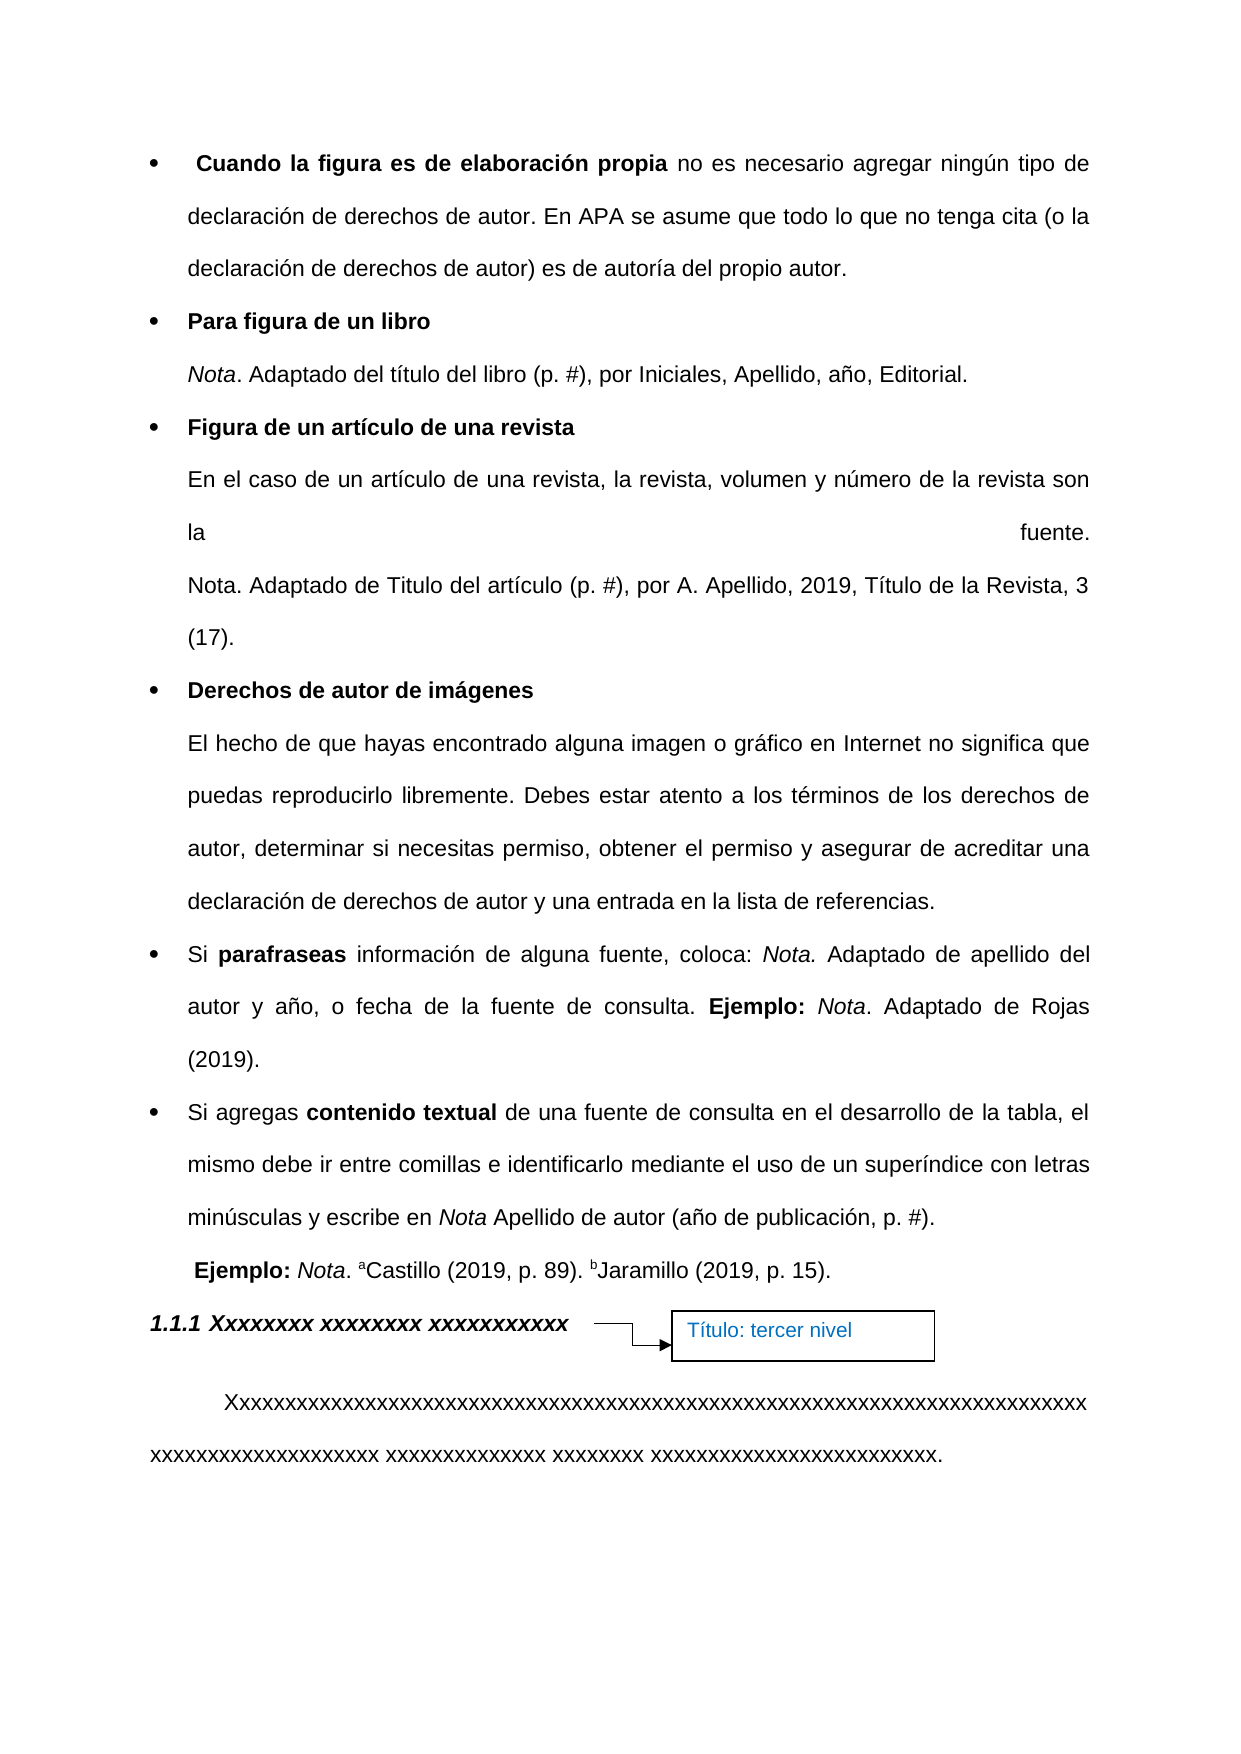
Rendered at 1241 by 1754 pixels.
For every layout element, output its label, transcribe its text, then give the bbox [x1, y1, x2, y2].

list Para figura de un libro [150, 308, 1090, 334]
list Nota. Adaptado del título del libro (p. #), por Iniciales, Apellido, año, Editorial. [187, 361, 1090, 387]
list El hecho de que hayas encontrado alguna imagen o gráfico en Internet no significa que puedas reproducirlo libremente. Debes estar atento a los términos de los derechos de autor, determinar si necesitas permiso, obtener el permiso y asegurar de acreditar una declaración de derechos de autor y una entrada en la lista de referencias. [187, 730, 1090, 914]
list Si agregas contenido textual de una fuente de consulta en el desarrollo de la tabla, el mismo debe ir entre comillas e identificarlo mediante el uso de un superíndice con letras minúsculas y escribe en Nota Apellido de autor (año de publicación, p. #). [150, 1099, 1090, 1231]
list Derechos de autor de imágenes [150, 677, 1090, 703]
list Figura de un artículo de una revista [150, 413, 1090, 440]
text Ejemplo: Nota. aCastillo (2019, p. 89). bJaramillo (2019, p. 15). [187, 1257, 1090, 1283]
text Xxxxxxxxxxxxxxxxxxxxxxxxxxxxxxxxxxxxxxxxxxxxxxxxxxxxxxxxxxxxxxxxxxxxxxxxxxxxxxxxxxxxxxxxxxxxxxx xxxxxxxxxxxxxx xxxxxxxx xxxxxxxxxxxxxxxxxxxxxxxxx. [150, 1336, 1090, 1468]
list Si parafraseas información de alguna fuente, coloca: Nota. Adaptado de apellido del autor y año, o fecha de la fuente de consulta. Ejemplo: Nota. Adaptado de Rojas (2019). [150, 941, 1090, 1072]
subtitle Xxxxxxxx xxxxxxxx xxxxxxxxxxx [150, 1309, 1090, 1336]
list Cuando la figura es de elaboración propia no es necesario agregar ningún tipo de declaración de derechos de autor. En APA se asume que todo lo que no tenga cita (o la declaración de derechos de autor) es de autoría del propio autor. [150, 150, 1090, 282]
list En el caso de un artículo de una revista, la revista, volumen y número de la revista son la fuente. Nota. Adaptado de Titulo del artículo (p. #), por A. Apellido, 2019, Título de la Revista, 3 (17). [187, 466, 1090, 651]
